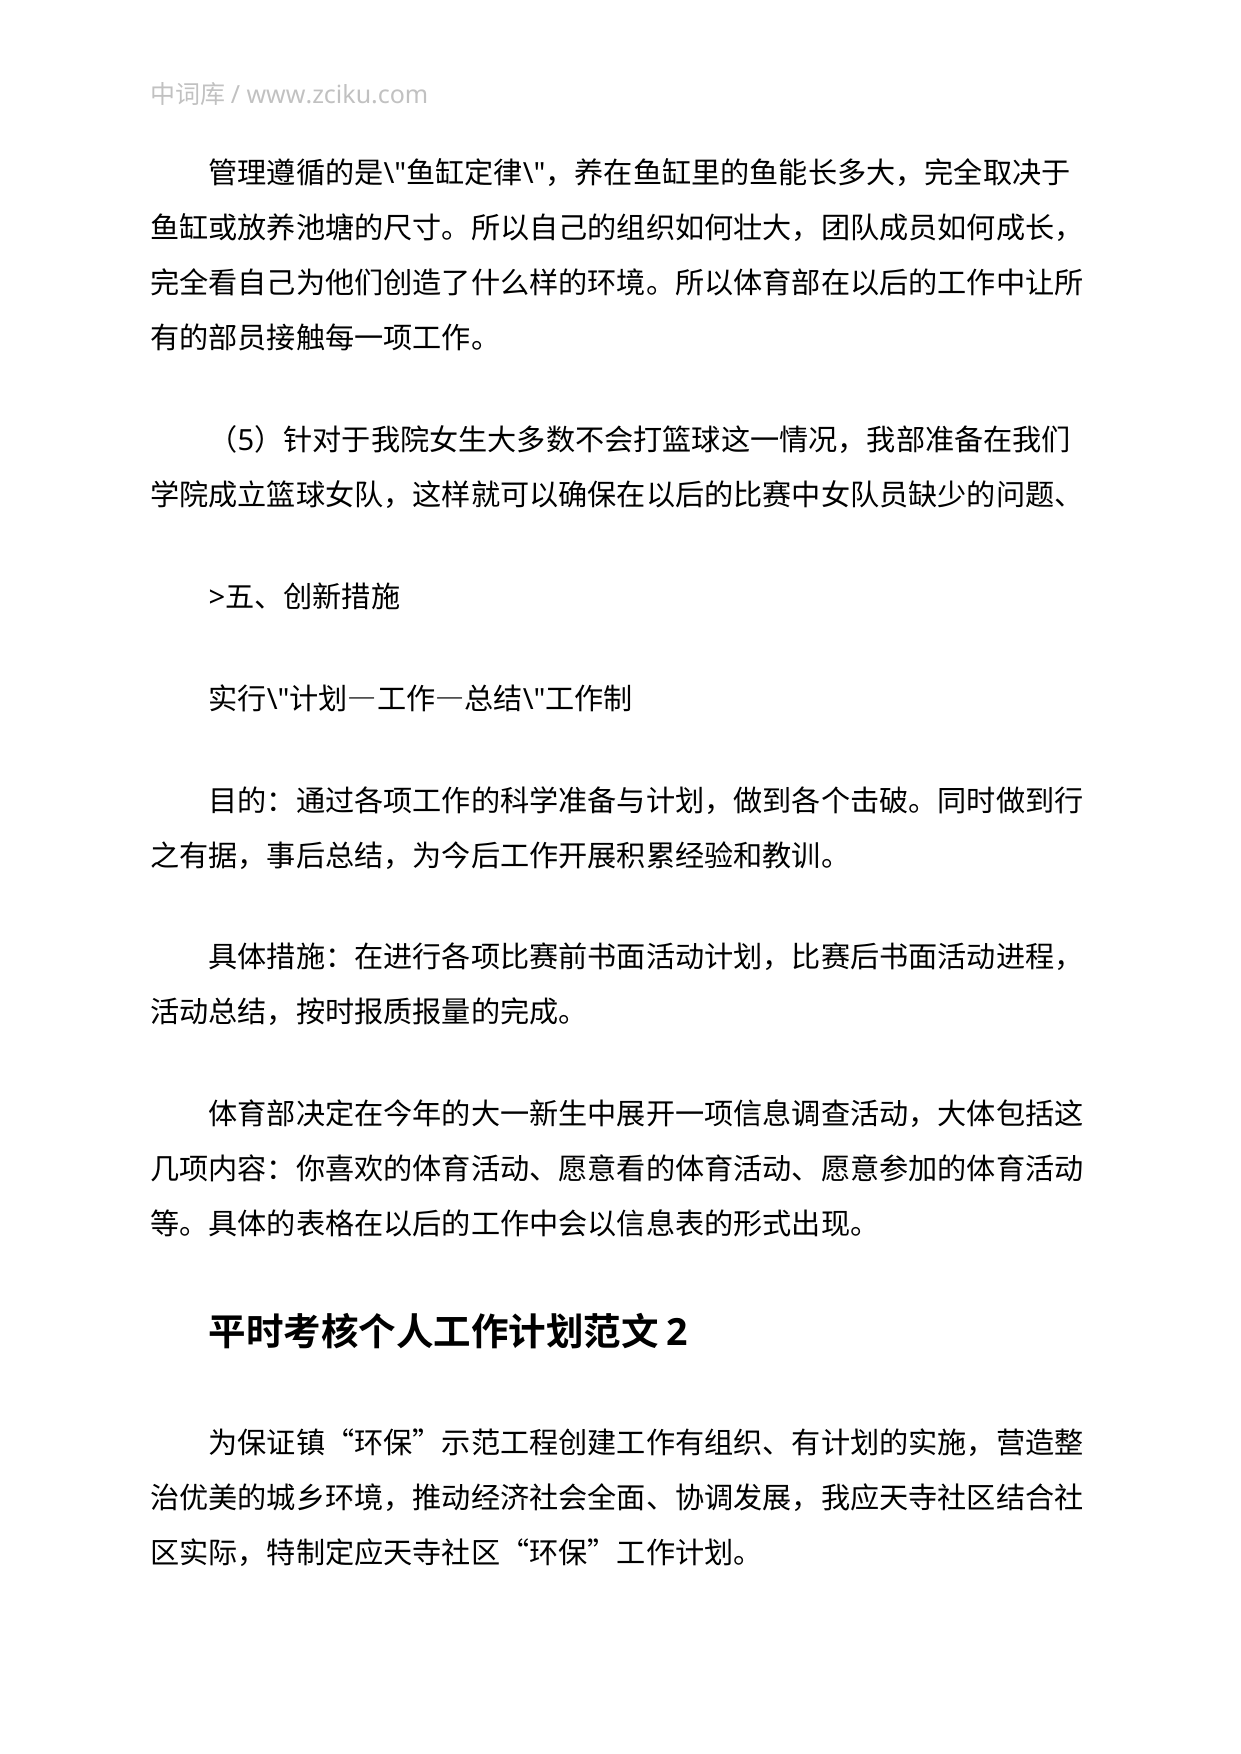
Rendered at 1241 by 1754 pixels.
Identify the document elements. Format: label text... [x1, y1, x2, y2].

text 具体措施：在进行各项比赛前书面活动计划，比赛后书面活动进程，活动总结，按时报质报量的完成。 [150, 934, 1090, 1031]
text 为保证镇“环保”示范工程创建工作有组织、有计划的实施，营造整治优美的城乡环境，推动经济社会全面、协调发展，我应天寺社区结合社区实际，特制定应天寺社区“环保”工作计划。 [150, 1420, 1090, 1572]
text 实行\"计划—工作—总结\"工作制 [150, 675, 1090, 718]
text 平时考核个人工作计划范文2 [150, 1302, 1090, 1357]
text 管理遵循的是\"鱼缸定律\"，养在鱼缸里的鱼能长多大，完全取决于鱼缸或放养池塘的尺寸。所以自己的组织如何壮大，团队成员如何成长，完全看自己为他们创造了什么样的环境。所以体育部在以后的工作中让所有的部员接触每一项工作。 [150, 150, 1090, 357]
text （5）针对于我院女生大多数不会打篮球这一情况，我部准备在我们学院成立篮球女队，这样就可以确保在以后的比赛中女队员缺少的问题、 [150, 417, 1090, 514]
text >五、创新措施 [150, 573, 1090, 616]
text 目的：通过各项工作的科学准备与计划，做到各个击破。同时做到行之有据，事后总结，为今后工作开展积累经验和教训。 [150, 777, 1090, 874]
text 体育部决定在今年的大一新生中展开一项信息调查活动，大体包括这几项内容：你喜欢的体育活动、愿意看的体育活动、愿意参加的体育活动等。具体的表格在以后的工作中会以信息表的形式出现。 [150, 1091, 1090, 1243]
